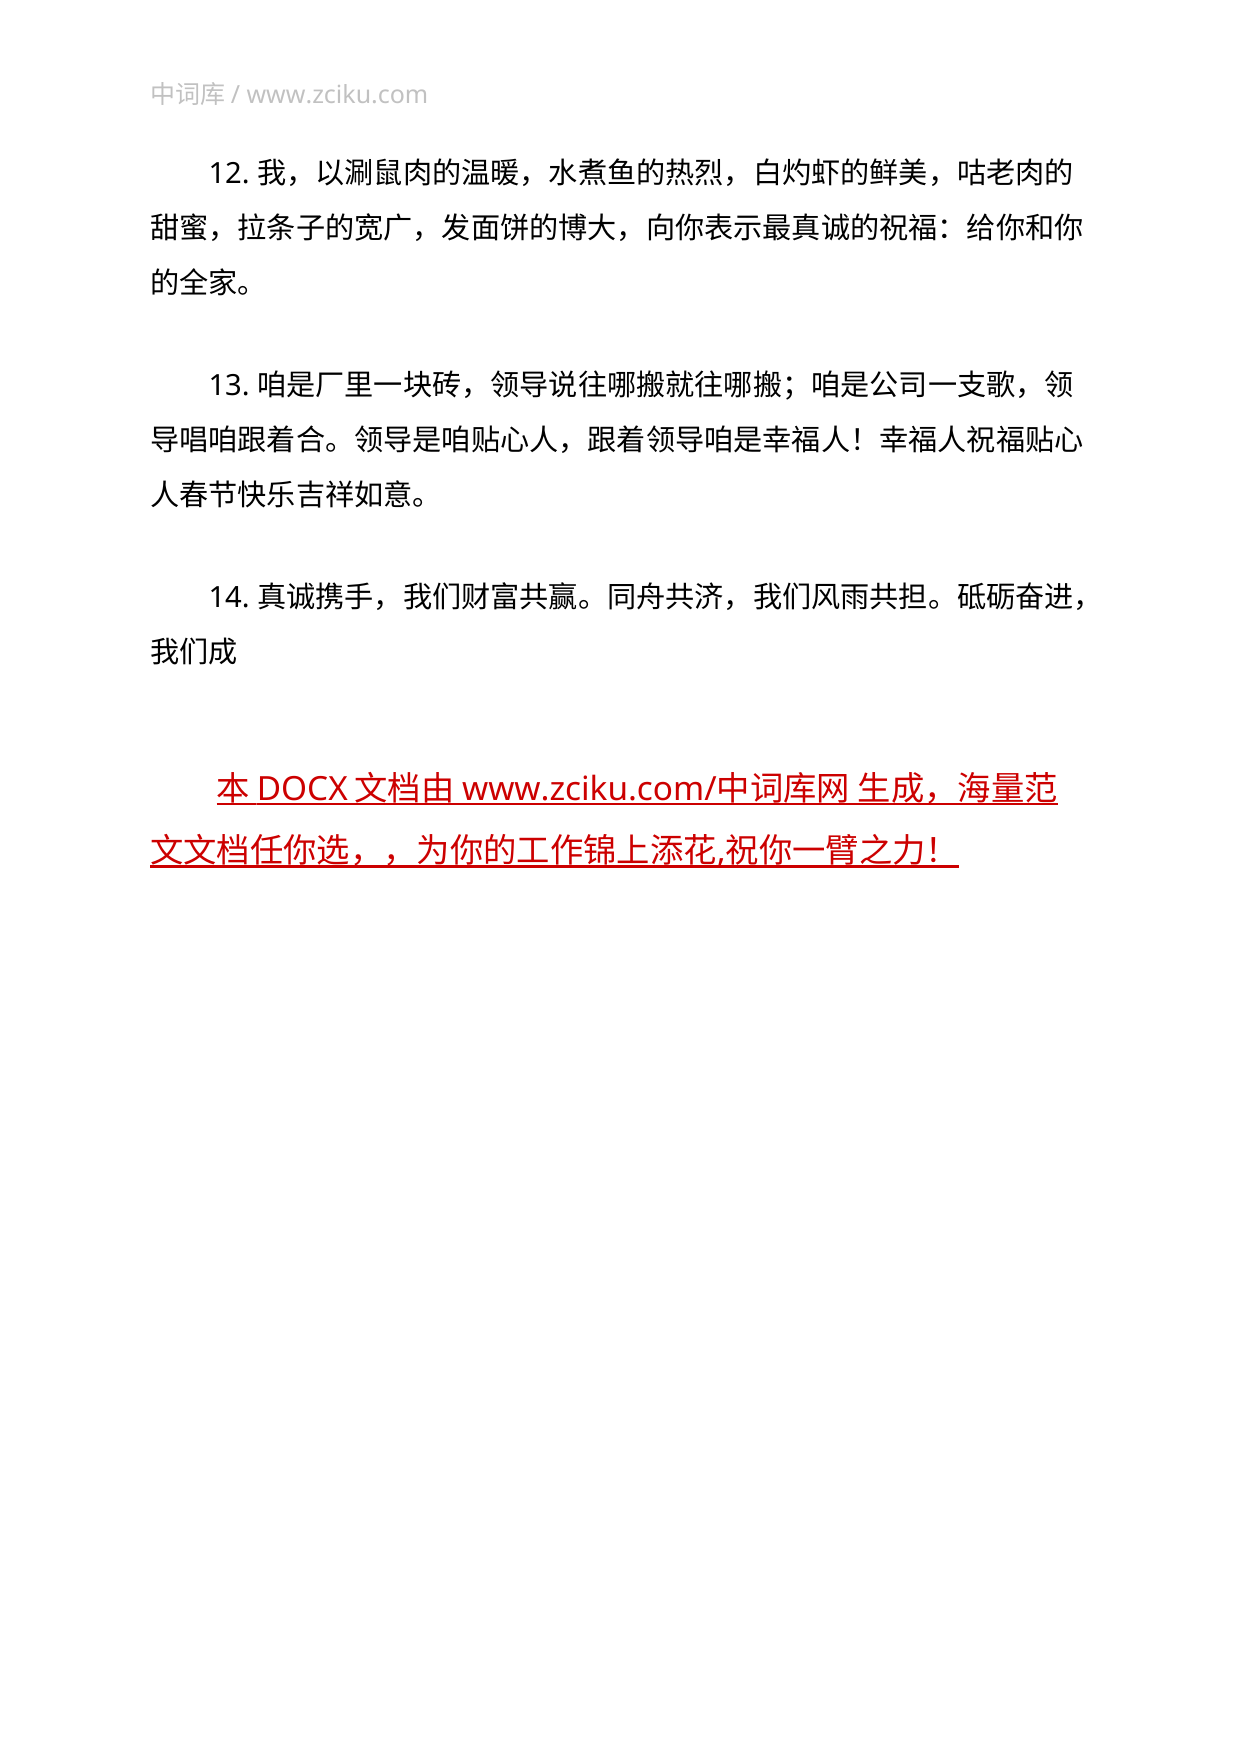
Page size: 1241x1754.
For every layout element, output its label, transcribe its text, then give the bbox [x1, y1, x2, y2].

text 13. 咱是厂里一块砖，领导说往哪搬就往哪搬；咱是公司一支歌，领导唱咱跟着合。领导是咱贴心人，跟着领导咱是幸福人！幸福人祝福贴心人春节快乐吉祥如意。 [150, 362, 1090, 514]
text 14. 真诚携手，我们财富共赢。同舟共济，我们风雨共担。砥砺奋进，我们成 [150, 573, 1090, 671]
text 本DOCX文档由 www.zciku.com/中词库网 生成，海量范文文档任你选，，为你的工作锦上添花,祝你一臂之力！ [150, 761, 1090, 873]
text 12. 我，以涮鼠肉的温暖，水煮鱼的热烈，白灼虾的鲜美，咕老肉的甜蜜，拉条子的宽广，发面饼的博大，向你表示最真诚的祝福：给你和你的全家。 [150, 150, 1090, 302]
